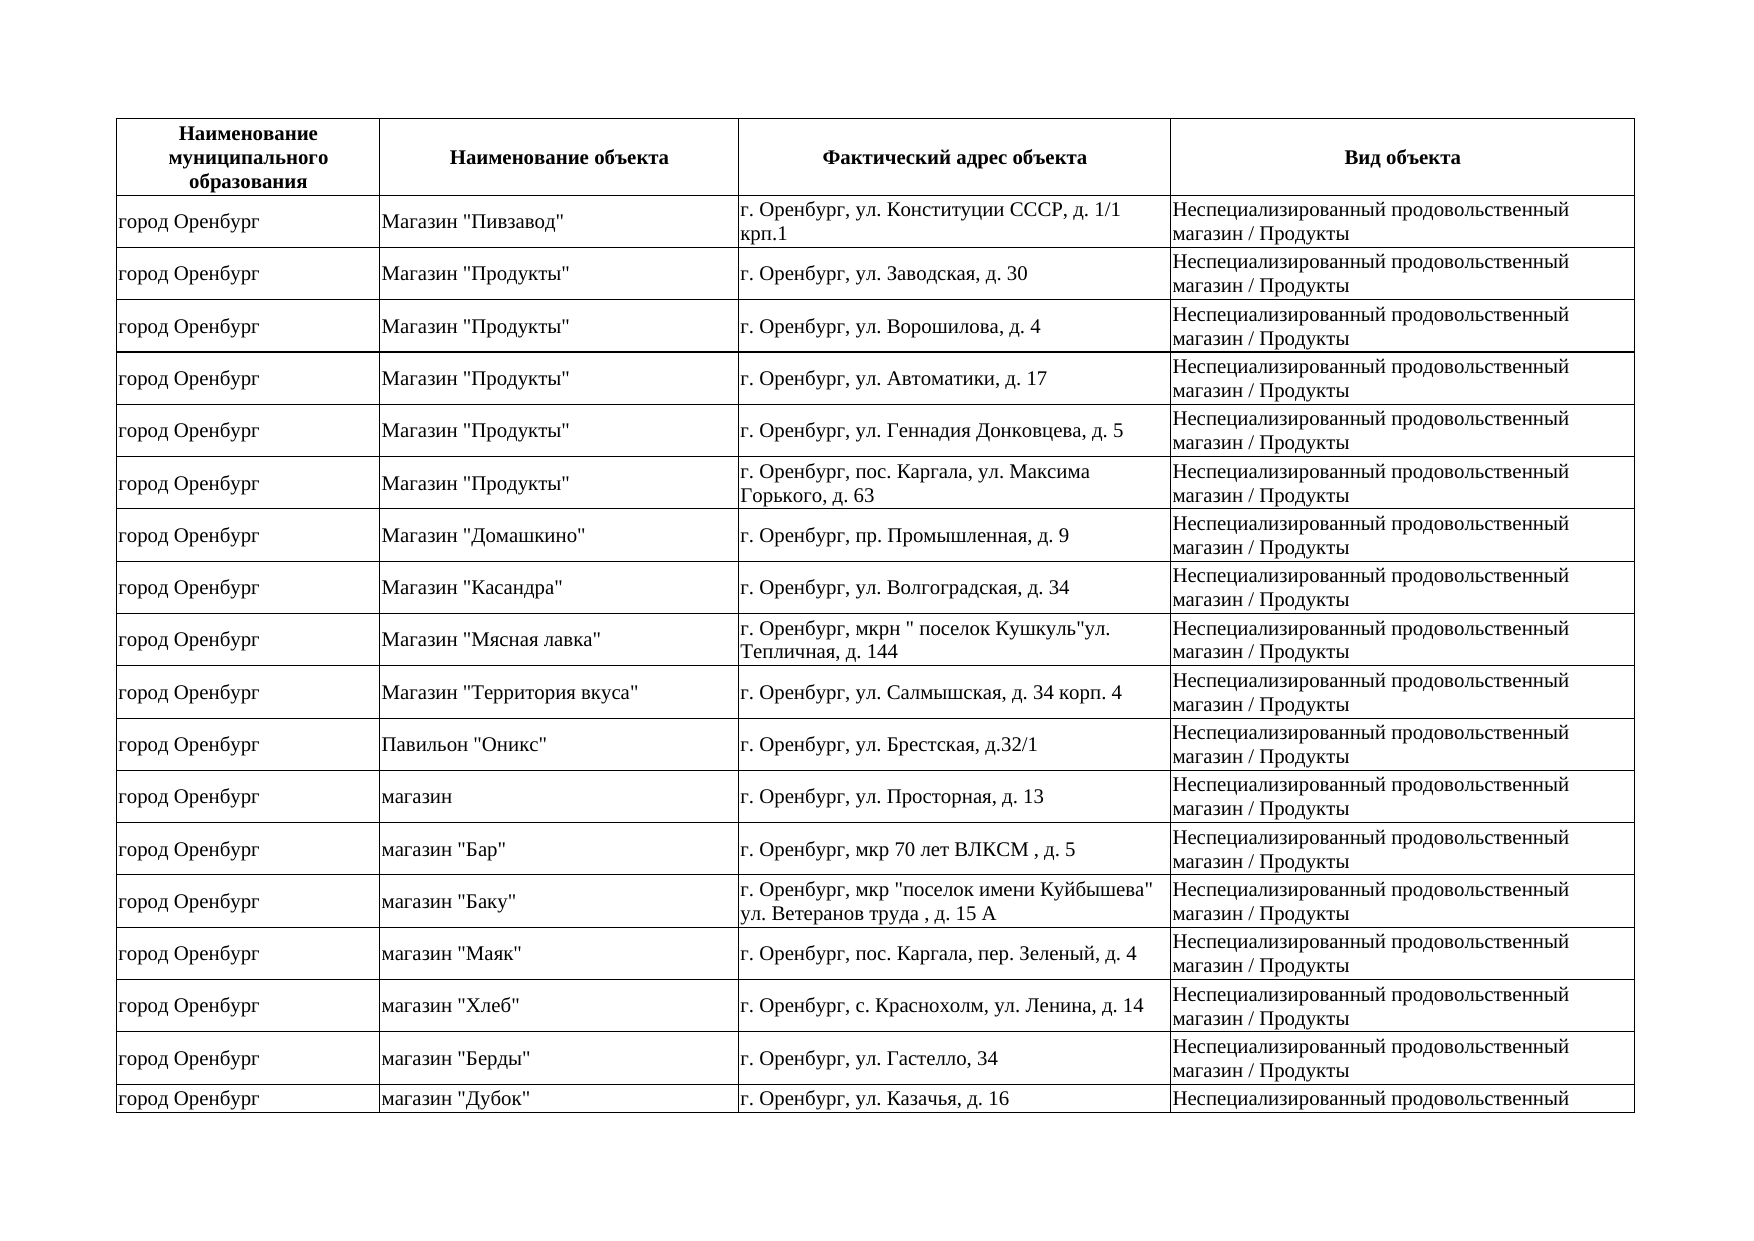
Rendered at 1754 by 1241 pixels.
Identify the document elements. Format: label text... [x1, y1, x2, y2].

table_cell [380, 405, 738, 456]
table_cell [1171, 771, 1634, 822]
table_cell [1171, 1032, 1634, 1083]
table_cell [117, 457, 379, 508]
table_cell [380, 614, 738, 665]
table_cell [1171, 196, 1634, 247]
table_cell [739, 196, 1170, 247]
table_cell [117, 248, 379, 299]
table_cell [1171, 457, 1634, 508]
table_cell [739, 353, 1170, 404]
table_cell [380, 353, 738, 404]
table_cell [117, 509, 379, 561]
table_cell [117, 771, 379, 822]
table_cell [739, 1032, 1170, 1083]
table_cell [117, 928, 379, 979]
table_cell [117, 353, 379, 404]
table_header Фактический адрес объекта [739, 119, 1170, 194]
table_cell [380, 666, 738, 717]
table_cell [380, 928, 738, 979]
table_header Наименование муниципального образования [117, 119, 379, 194]
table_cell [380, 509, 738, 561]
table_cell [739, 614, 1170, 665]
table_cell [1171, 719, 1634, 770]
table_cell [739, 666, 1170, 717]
table_header Вид объекта [1171, 119, 1634, 194]
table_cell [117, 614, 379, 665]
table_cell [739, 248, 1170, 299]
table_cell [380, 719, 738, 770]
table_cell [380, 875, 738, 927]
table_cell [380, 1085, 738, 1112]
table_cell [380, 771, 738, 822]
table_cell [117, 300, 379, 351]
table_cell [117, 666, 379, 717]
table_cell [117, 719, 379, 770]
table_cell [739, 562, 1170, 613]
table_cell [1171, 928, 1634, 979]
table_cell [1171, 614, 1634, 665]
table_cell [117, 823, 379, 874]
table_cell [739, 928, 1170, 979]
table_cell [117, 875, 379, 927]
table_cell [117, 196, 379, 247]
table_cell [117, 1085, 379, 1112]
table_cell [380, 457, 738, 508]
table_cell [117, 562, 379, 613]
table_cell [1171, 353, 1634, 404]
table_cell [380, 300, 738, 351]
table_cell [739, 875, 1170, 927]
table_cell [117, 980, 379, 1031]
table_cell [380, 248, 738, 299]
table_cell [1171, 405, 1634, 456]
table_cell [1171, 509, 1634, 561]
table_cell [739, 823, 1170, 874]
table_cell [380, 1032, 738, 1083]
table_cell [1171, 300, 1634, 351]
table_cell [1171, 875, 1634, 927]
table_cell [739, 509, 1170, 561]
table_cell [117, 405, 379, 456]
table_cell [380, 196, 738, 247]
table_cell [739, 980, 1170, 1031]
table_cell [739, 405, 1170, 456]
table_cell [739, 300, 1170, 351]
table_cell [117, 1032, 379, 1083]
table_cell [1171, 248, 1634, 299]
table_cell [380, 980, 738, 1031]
table_header Наименование объекта [380, 119, 738, 194]
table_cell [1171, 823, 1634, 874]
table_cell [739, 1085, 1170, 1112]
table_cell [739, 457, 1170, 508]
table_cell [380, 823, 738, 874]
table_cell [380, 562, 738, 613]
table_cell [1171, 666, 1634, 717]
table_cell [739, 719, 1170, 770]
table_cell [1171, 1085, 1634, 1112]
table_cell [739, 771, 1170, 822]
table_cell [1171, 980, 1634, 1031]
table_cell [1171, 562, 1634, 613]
